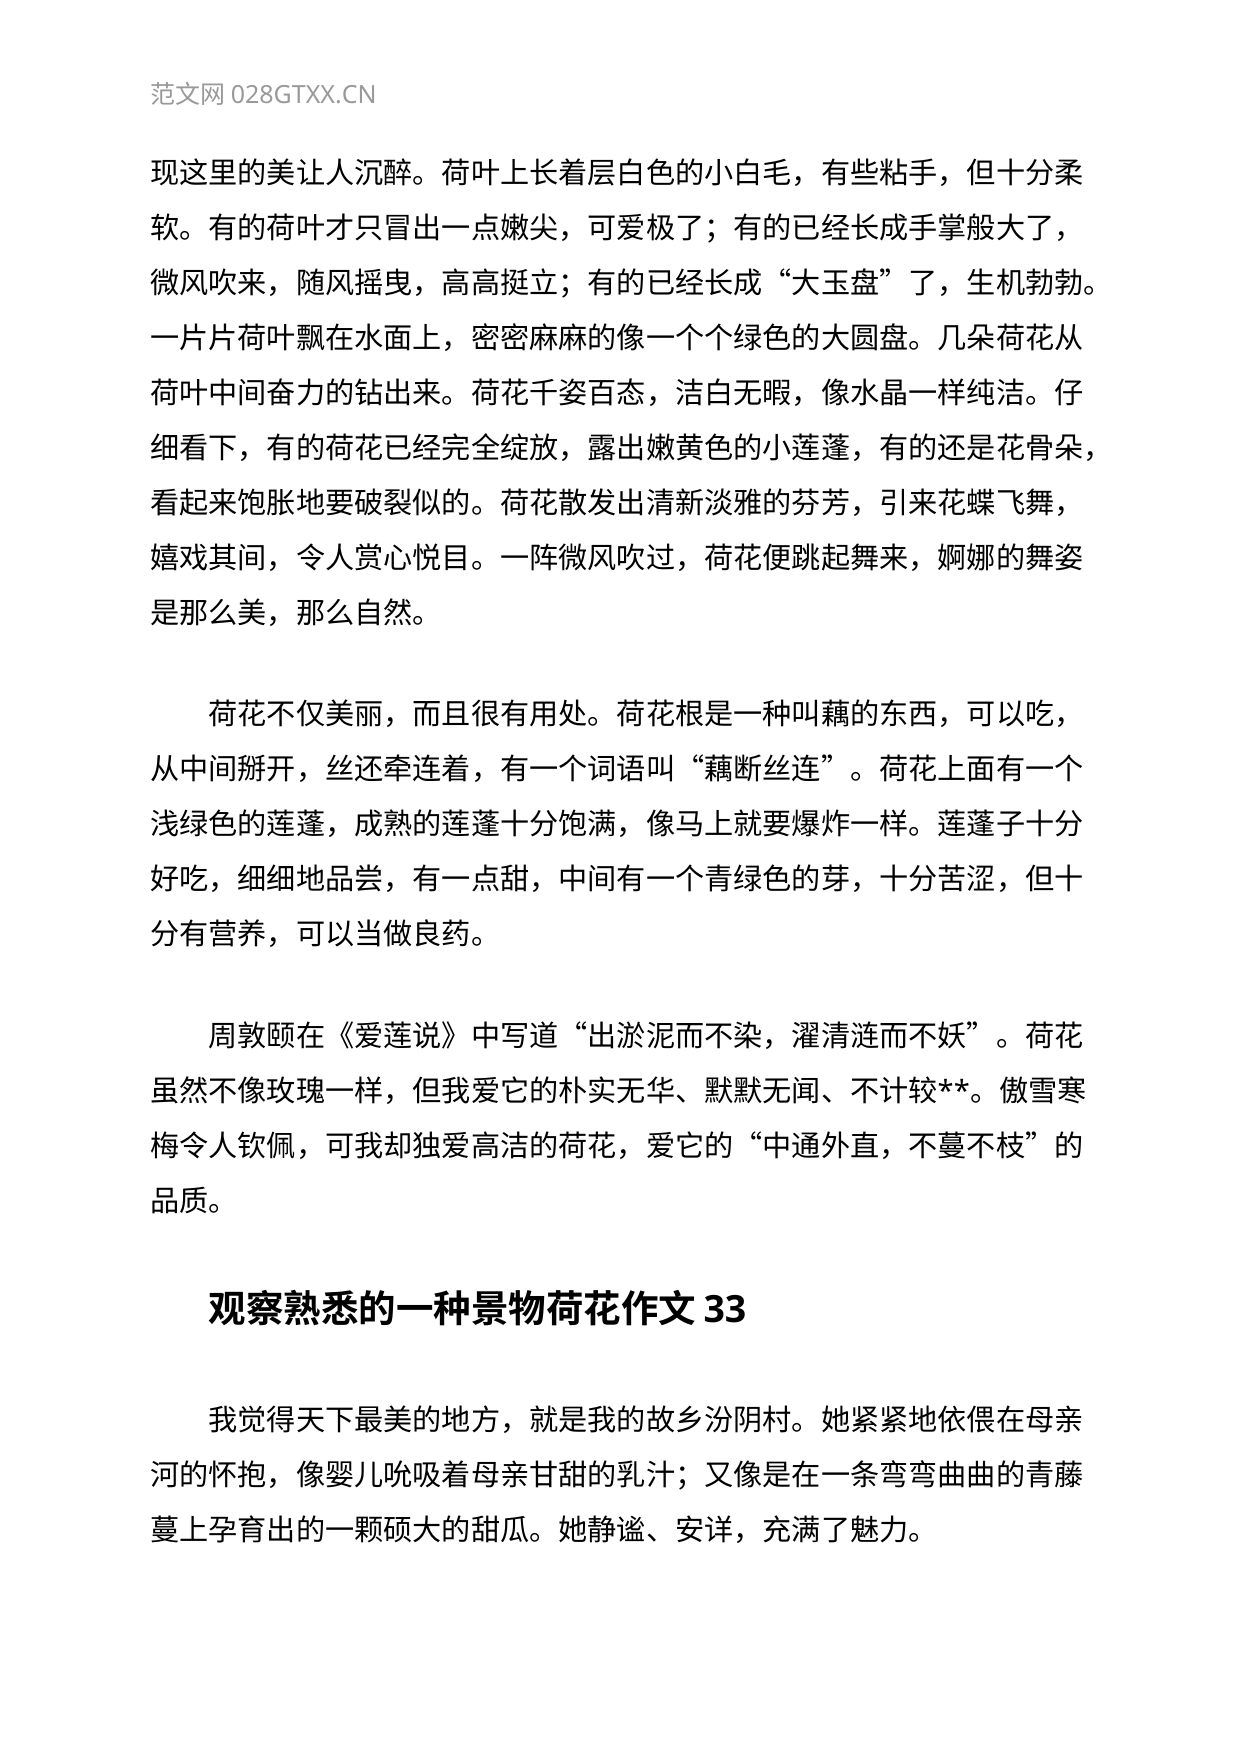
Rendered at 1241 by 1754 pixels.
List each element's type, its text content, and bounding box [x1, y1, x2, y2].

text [150, 150, 1090, 631]
text 荷花不仅美丽，而且很有用处。荷花根是一种叫藕的东西，可以吃，从中间掰开，丝还牵连着，有一个词语叫“藕断丝连”。荷花上面有一个浅绿色的莲蓬，成熟的莲蓬十分饱满，像马上就要爆炸一样。莲蓬子十分好吃，细细地品尝，有一点甜，中间有一个青绿色的芽，十分苦涩，但十分有营养，可以当做良药。 [150, 691, 1090, 953]
text 周敦颐在《爱莲说》中写道“出淤泥而不染，濯清涟而不妖”。荷花虽然不像玫瑰一样，但我爱它的朴实无华、默默无闻、不计较**。傲雪寒梅令人钦佩，可我却独爱高洁的荷花，爱它的“中通外直，不蔓不枝”的品质。 [150, 1012, 1090, 1219]
text 我觉得天下最美的地方，就是我的故乡汾阴村。她紧紧地依偎在母亲河的怀抱，像婴儿吮吸着母亲甘甜的乳汁；又像是在一条弯弯曲曲的青藤蔓上孕育出的一颗硕大的甜瓜。她静谧、安详，充满了魅力。 [150, 1396, 1090, 1548]
text 观察熟悉的一种景物荷花作文33 [150, 1279, 1090, 1333]
